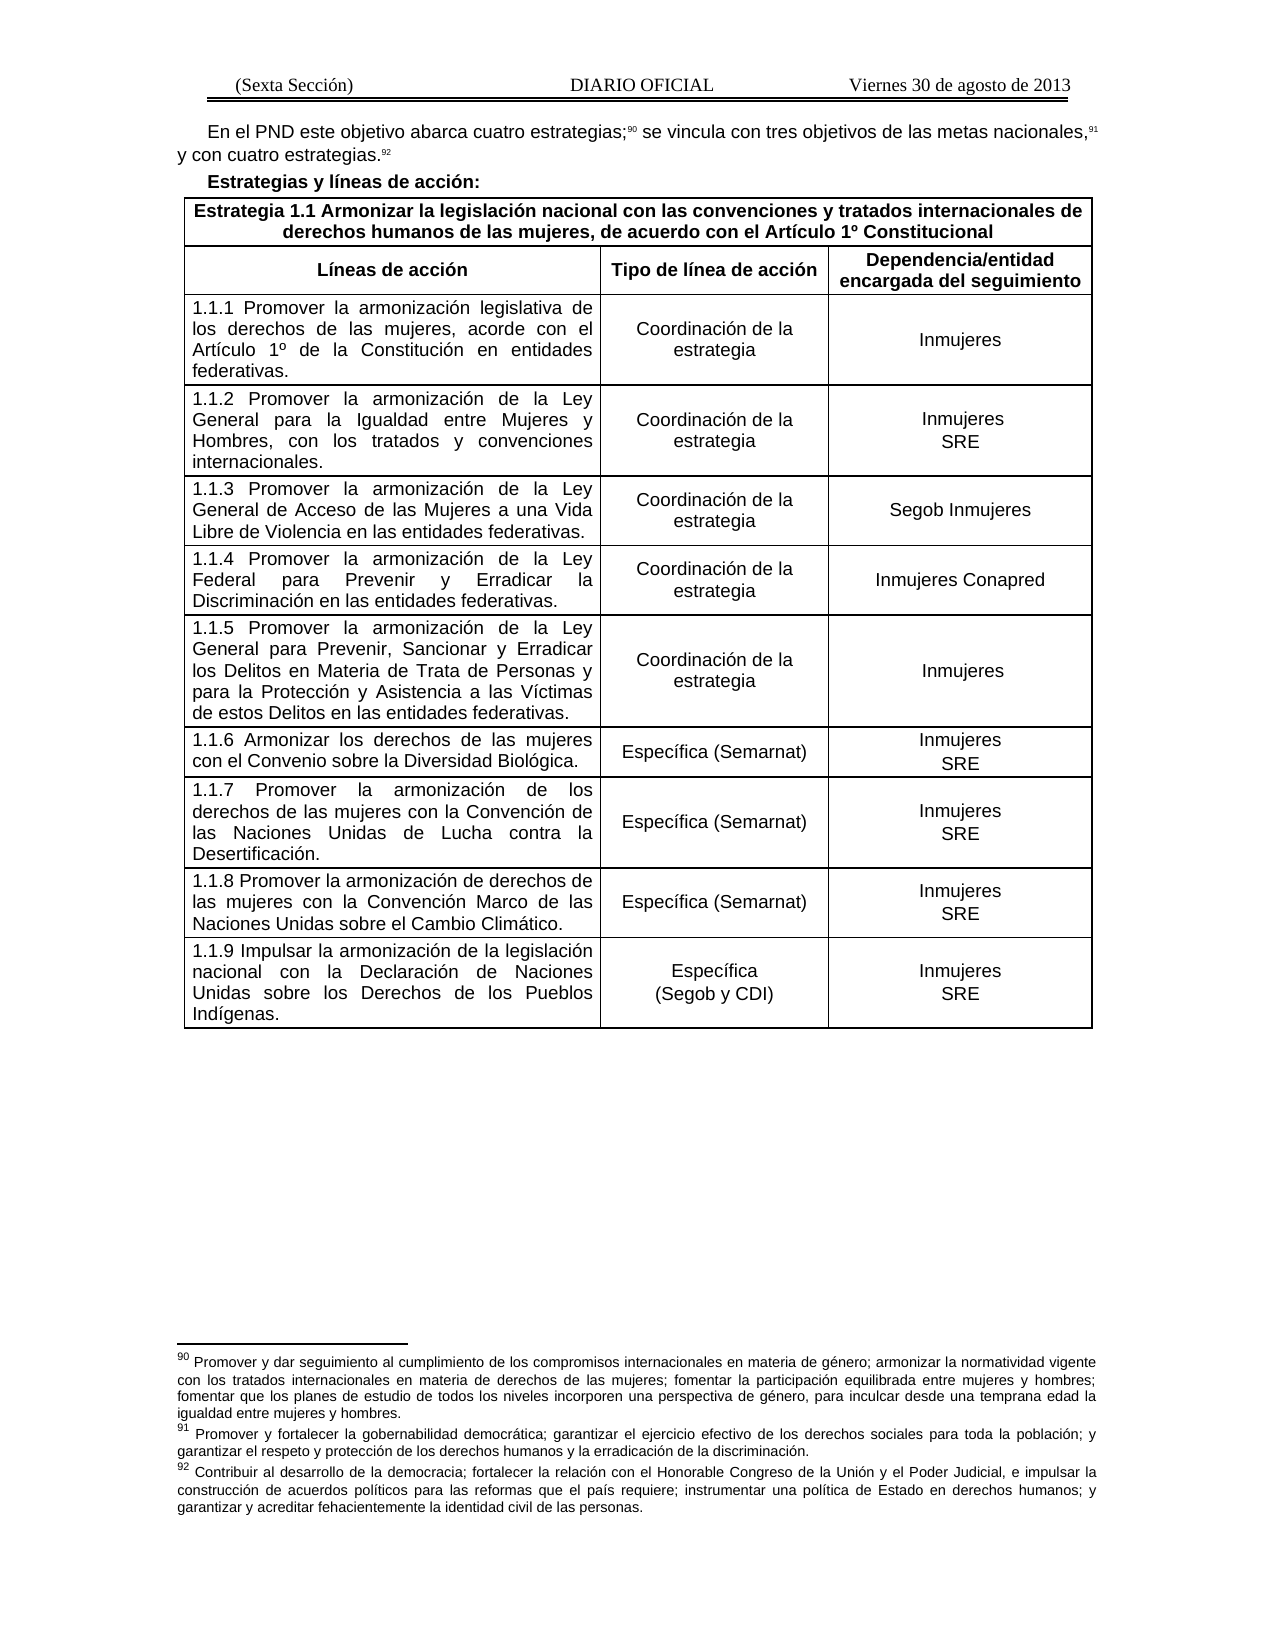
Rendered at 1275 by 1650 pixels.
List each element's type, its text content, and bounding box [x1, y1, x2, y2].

table_cell 1.1.6 Armonizar los derechos de las mujeres con el Convenio sobre la Diversidad Biológica. [185, 728, 600, 776]
table_cell Coordinación de la estrategia [601, 295, 828, 384]
table_cell 1.1.1 Promover la armonización legislativa de los derechos de las mujeres, acorde con el Artículo 1º de la Constitución en entidades federativas. [185, 295, 600, 384]
table_cell 1.1.8 Promover la armonización de derechos de las mujeres con la Convención Marco de las Naciones Unidas sobre el Cambio Climático. [185, 869, 600, 936]
table_cell 1.1.5 Promover la armonización de la Ley General para Prevenir, Sancionar y Erradicar los Delitos en Materia de Trata de Personas y para la Protección y Asistencia a las Víctimas de estos Delitos en las entidades federativas. [185, 616, 600, 726]
table_cell Inmujeres SRE [829, 869, 1091, 936]
table_cell 1.1.9 Impulsar la armonización de la legislación nacional con la Declaración de Naciones Unidas sobre los Derechos de los Pueblos Indígenas. [185, 938, 600, 1027]
text En el PND este objetivo abarca cuatro estrategias; se vincula con tres objetivos de las metas nacionales, y con cuatro estrategias. [177, 120, 1098, 166]
table_cell 1.1.7 Promover la armonización de los derechos de las mujeres con la Convención de las Naciones Unidas de Lucha contra la Desertificación. [185, 778, 600, 867]
table_cell Coordinación de la estrategia [601, 386, 828, 475]
table_cell Coordinación de la estrategia [601, 546, 828, 614]
table_cell Coordinación de la estrategia [601, 616, 828, 726]
table_cell Inmujeres [829, 616, 1091, 726]
table_cell Inmujeres SRE [829, 728, 1091, 776]
table_cell Dependencia/entidad encargada del seguimiento [829, 247, 1091, 293]
table_cell Específica (Semarnat) [601, 728, 828, 776]
table_cell Inmujeres SRE [829, 938, 1091, 1027]
table_cell Tipo de línea de acción [601, 247, 828, 293]
table_cell Segob Inmujeres [829, 477, 1091, 544]
table_cell 1.1.2 Promover la armonización de la Ley General para la Igualdad entre Mujeres y Hombres, con los tratados y convenciones internacionales. [185, 386, 600, 475]
table_cell Inmujeres SRE [829, 778, 1091, 867]
text Estrategias y líneas de acción: [177, 170, 1098, 193]
table_cell Inmujeres [829, 295, 1091, 384]
table_cell Inmujeres Conapred [829, 546, 1091, 614]
table_cell Inmujeres SRE [829, 386, 1091, 475]
table_cell Coordinación de la estrategia [601, 477, 828, 544]
table_cell Específica (Segob y CDI) [601, 938, 828, 1027]
table_cell 1.1.4 Promover la armonización de la Ley Federal para Prevenir y Erradicar la Discriminación en las entidades federativas. [185, 546, 600, 614]
table_cell Específica (Semarnat) [601, 778, 828, 867]
table_cell 1.1.3 Promover la armonización de la Ley General de Acceso de las Mujeres a una Vida Libre de Violencia en las entidades federativas. [185, 477, 600, 544]
table_cell Líneas de acción [185, 247, 600, 293]
table_header Estrategia 1.1 Armonizar la legislación nacional con las convenciones y tratados internacionales de derechos humanos de las mujeres, de acuerdo con el Artículo 1º Constitucional [185, 199, 1091, 245]
table_cell Específica (Semarnat) [601, 869, 828, 936]
